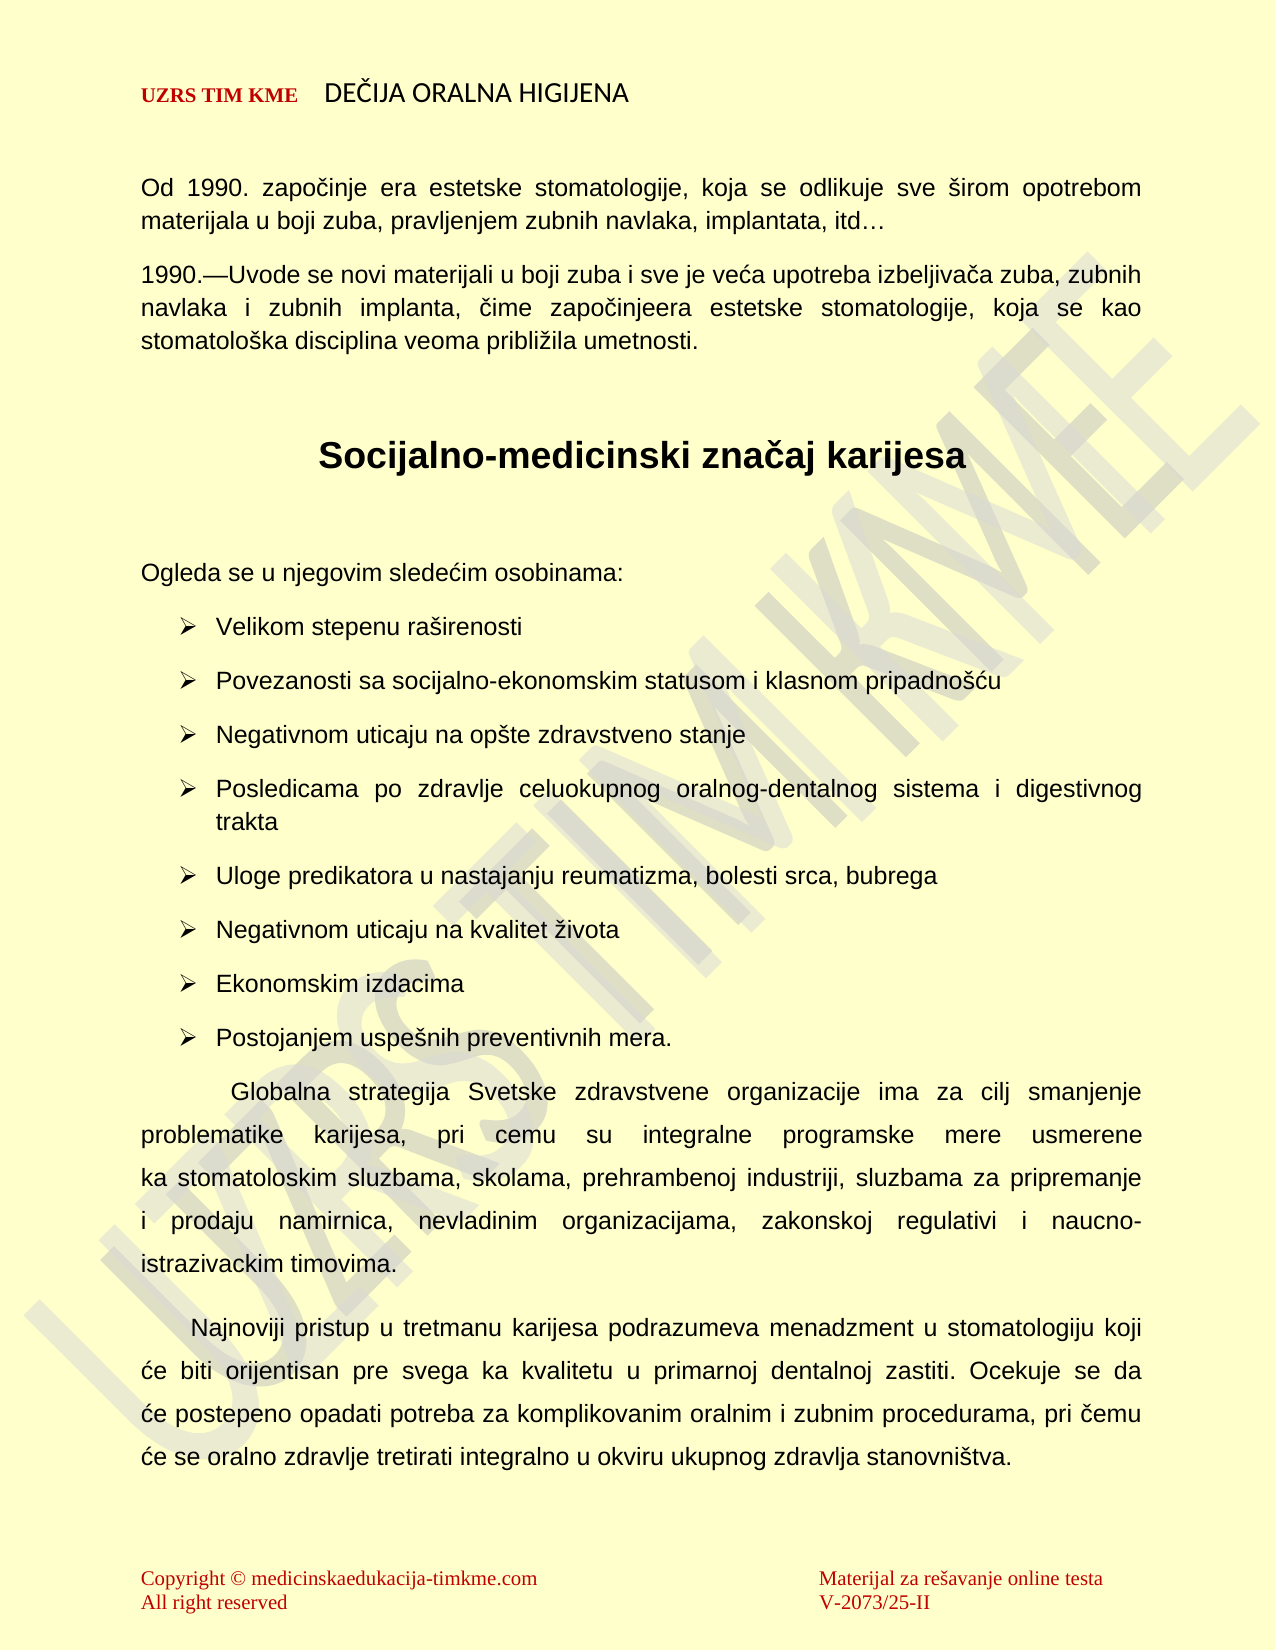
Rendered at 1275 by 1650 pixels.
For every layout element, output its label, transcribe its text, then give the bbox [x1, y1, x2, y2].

list Uloge predikatora u nastajanju reumatizma, bolesti srca, bubrega [178, 861, 1144, 889]
list Negativnom uticaju na opšte zdravstveno stanje [178, 720, 1144, 748]
text Globalna strategija Svetske zdravstvene organizacije ima za cilj smanjenje problematike karijesa, pri cemu su integralne programske mere usmerene ka stomatoloskim sluzbama, skolama, prehrambenoj industriji, sluzbama za pripremanje i prodaju namirnica, nevladinim organizacijama, zakonskoj regulativi i naucno-istrazivackim timovima. [141, 1076, 1144, 1278]
list Postojanjem uspešnih preventivnih mera. [178, 1022, 1144, 1051]
text Najnoviji pristup u tretmanu karijesa podrazumeva menadzment u stomatologiju koji će biti orijentisan pre svega ka kvalitetu u primarnoj dentalnoj zastiti. Ocekuje se da će postepeno opadati potreba za komplikovanim oralnim i zubnim procedurama, pri čemu će se oralno zdravlje tretirati integralno u okviru ukupnog zdravlja stanovništva. [141, 1313, 1144, 1471]
text Od 1990. započinje era estetske stomatologije, koja se odlikuje sve širom opotrebom materijala u boji zuba, pravljenjem zubnih navlaka, implantata, itd… [141, 173, 1144, 235]
list Posledicama po zdravlje celuokupnog oralnog-dentalnog sistema i digestivnog trakta [178, 774, 1144, 836]
list Negativnom uticaju na kvalitet života [178, 914, 1144, 943]
text 1990.—Uvode se novi materijali u boji zuba i sve je veća upotreba izbeljivača zuba, zubnih navlaka i zubnih implanta, čime započinjeera estetske stomatologije, koja se kao stomatološka disciplina veoma približila umetnosti. [141, 260, 1144, 355]
list Ekonomskim izdacima [178, 968, 1144, 997]
text Ogleda se u njegovim sledećim osobinama: [141, 558, 1144, 587]
list Povezanosti sa socijalno-ekonomskim statusom i klasnom pripadnošću [178, 666, 1144, 694]
list Velikom stepenu raširenosti [178, 612, 1144, 641]
text Socijalno-medicinski značaj karijesa [141, 434, 1144, 477]
